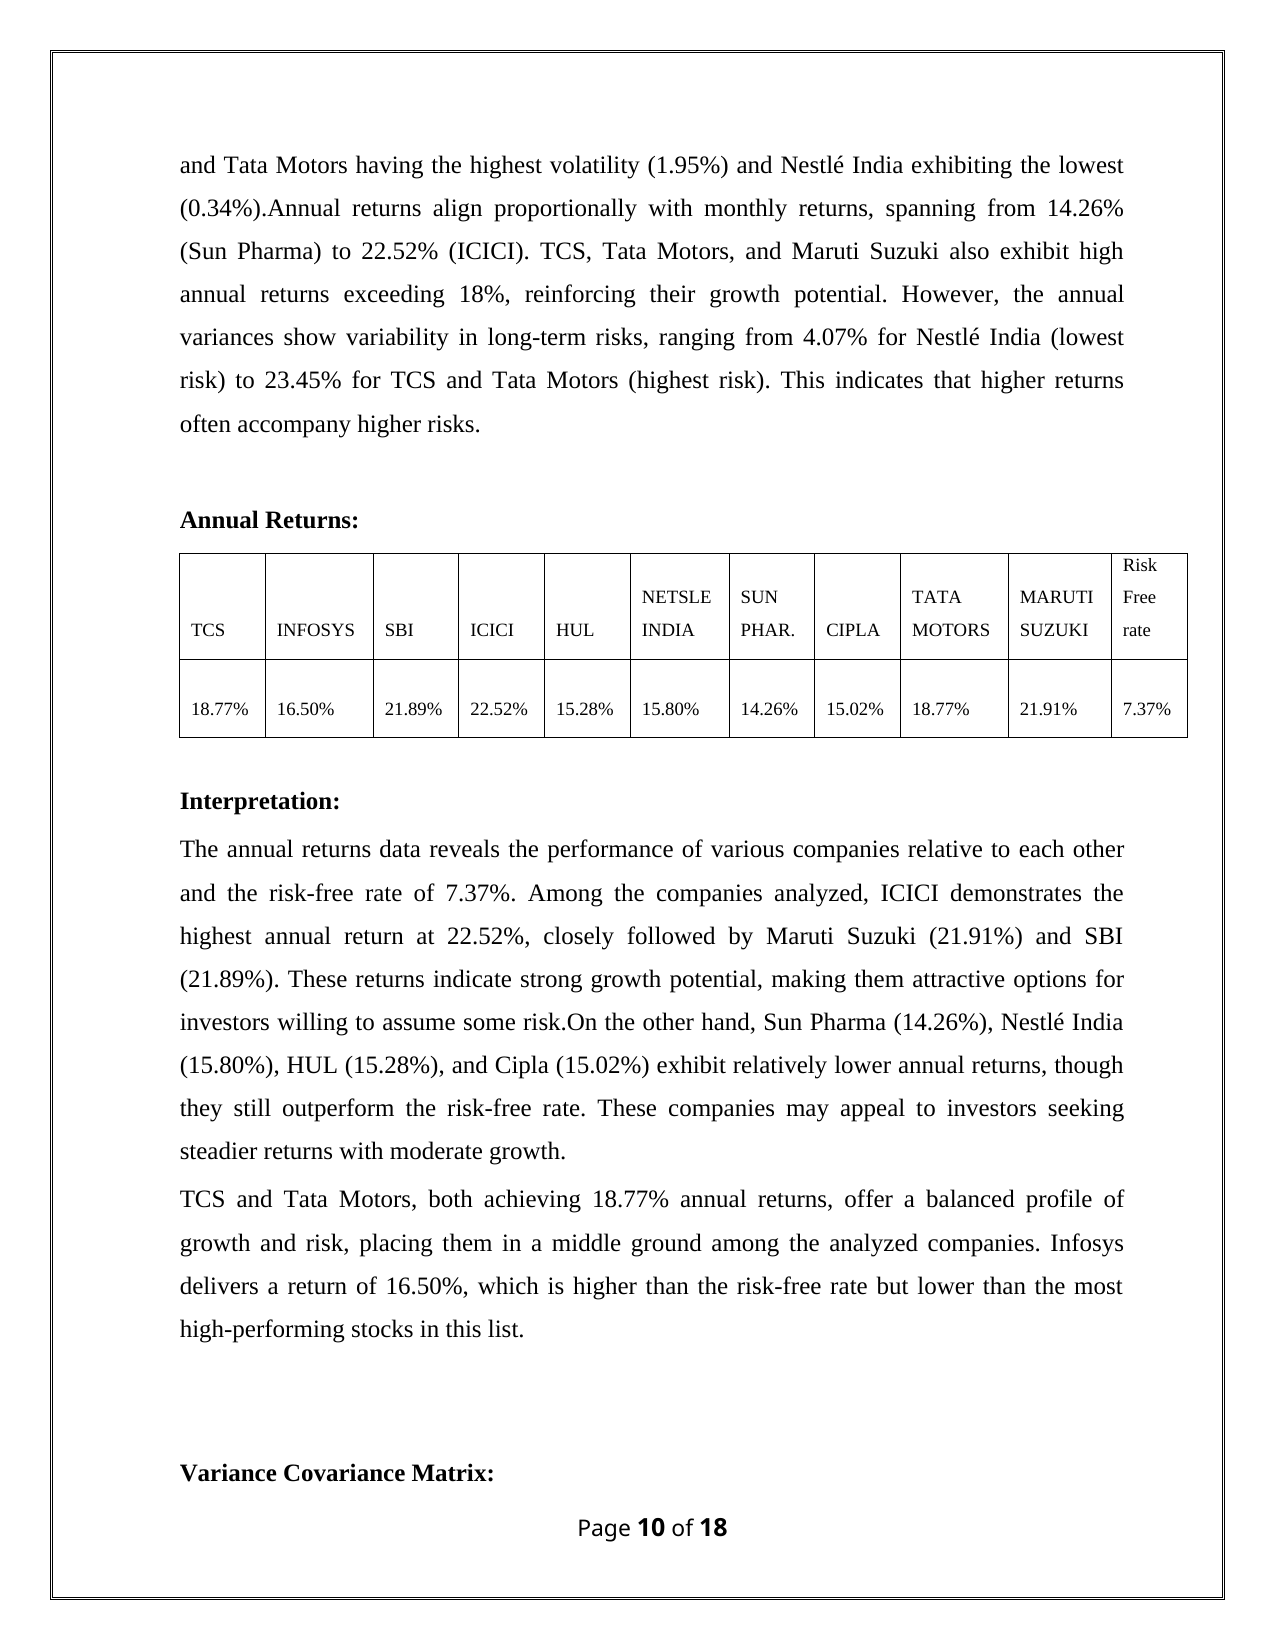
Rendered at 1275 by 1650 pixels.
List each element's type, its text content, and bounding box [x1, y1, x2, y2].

table_header Risk Free rate [1112, 554, 1187, 658]
table_cell 18.77% [180, 660, 265, 737]
table_cell 14.26% [730, 660, 814, 737]
text Variance Covariance Matrix: [179, 1458, 1125, 1487]
table_cell 7.37% [1112, 660, 1187, 737]
table_cell 21.89% [374, 660, 458, 737]
table_cell 15.28% [545, 660, 630, 737]
table_header SBI [374, 554, 458, 658]
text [179, 150, 1125, 437]
text Interpretation: [179, 786, 1125, 815]
table_header ICICI [459, 554, 544, 658]
table_cell 15.80% [631, 660, 729, 737]
table_cell 18.77% [901, 660, 1008, 737]
table_cell 22.52% [459, 660, 544, 737]
table_header NETSLE INDIA [631, 554, 729, 658]
table_cell 16.50% [266, 660, 373, 737]
table_header MARUTI SUZUKI [1009, 554, 1111, 658]
table_cell 21.91% [1009, 660, 1111, 737]
table_cell 15.02% [815, 660, 900, 737]
table_header HUL [545, 554, 630, 658]
table_header SUN PHAR. [730, 554, 814, 658]
table_header INFOSYS [266, 554, 373, 658]
text Annual Returns: [179, 505, 1125, 534]
table_header TCS [180, 554, 265, 658]
text TCS and Tata Motors, both achieving 18.77% annual returns, offer a balanced profile of growth and risk, placing them in a middle ground among the analyzed companies. Infosys delivers a return of 16.50%, which is higher than the risk-free rate but lower than the most high-performing stocks in this list. [179, 1184, 1125, 1343]
table_header CIPLA [815, 554, 900, 658]
table_header TATA MOTORS [901, 554, 1008, 658]
text The annual returns data reveals the performance of various companies relative to each other and the risk-free rate of 7.37%. Among the companies analyzed, ICICI demonstrates the highest annual return at 22.52%, closely followed by Maruti Suzuki (21.91%) and SBI (21.89%). These returns indicate strong growth potential, making them attractive options for investors willing to assume some risk.On the other hand, Sun Pharma (14.26%), Nestlé India (15.80%), HUL (15.28%), and Cipla (15.02%) exhibit relatively lower annual returns, though they still outperform the risk-free rate. These companies may appeal to investors seeking steadier returns with moderate growth. [179, 834, 1125, 1165]
